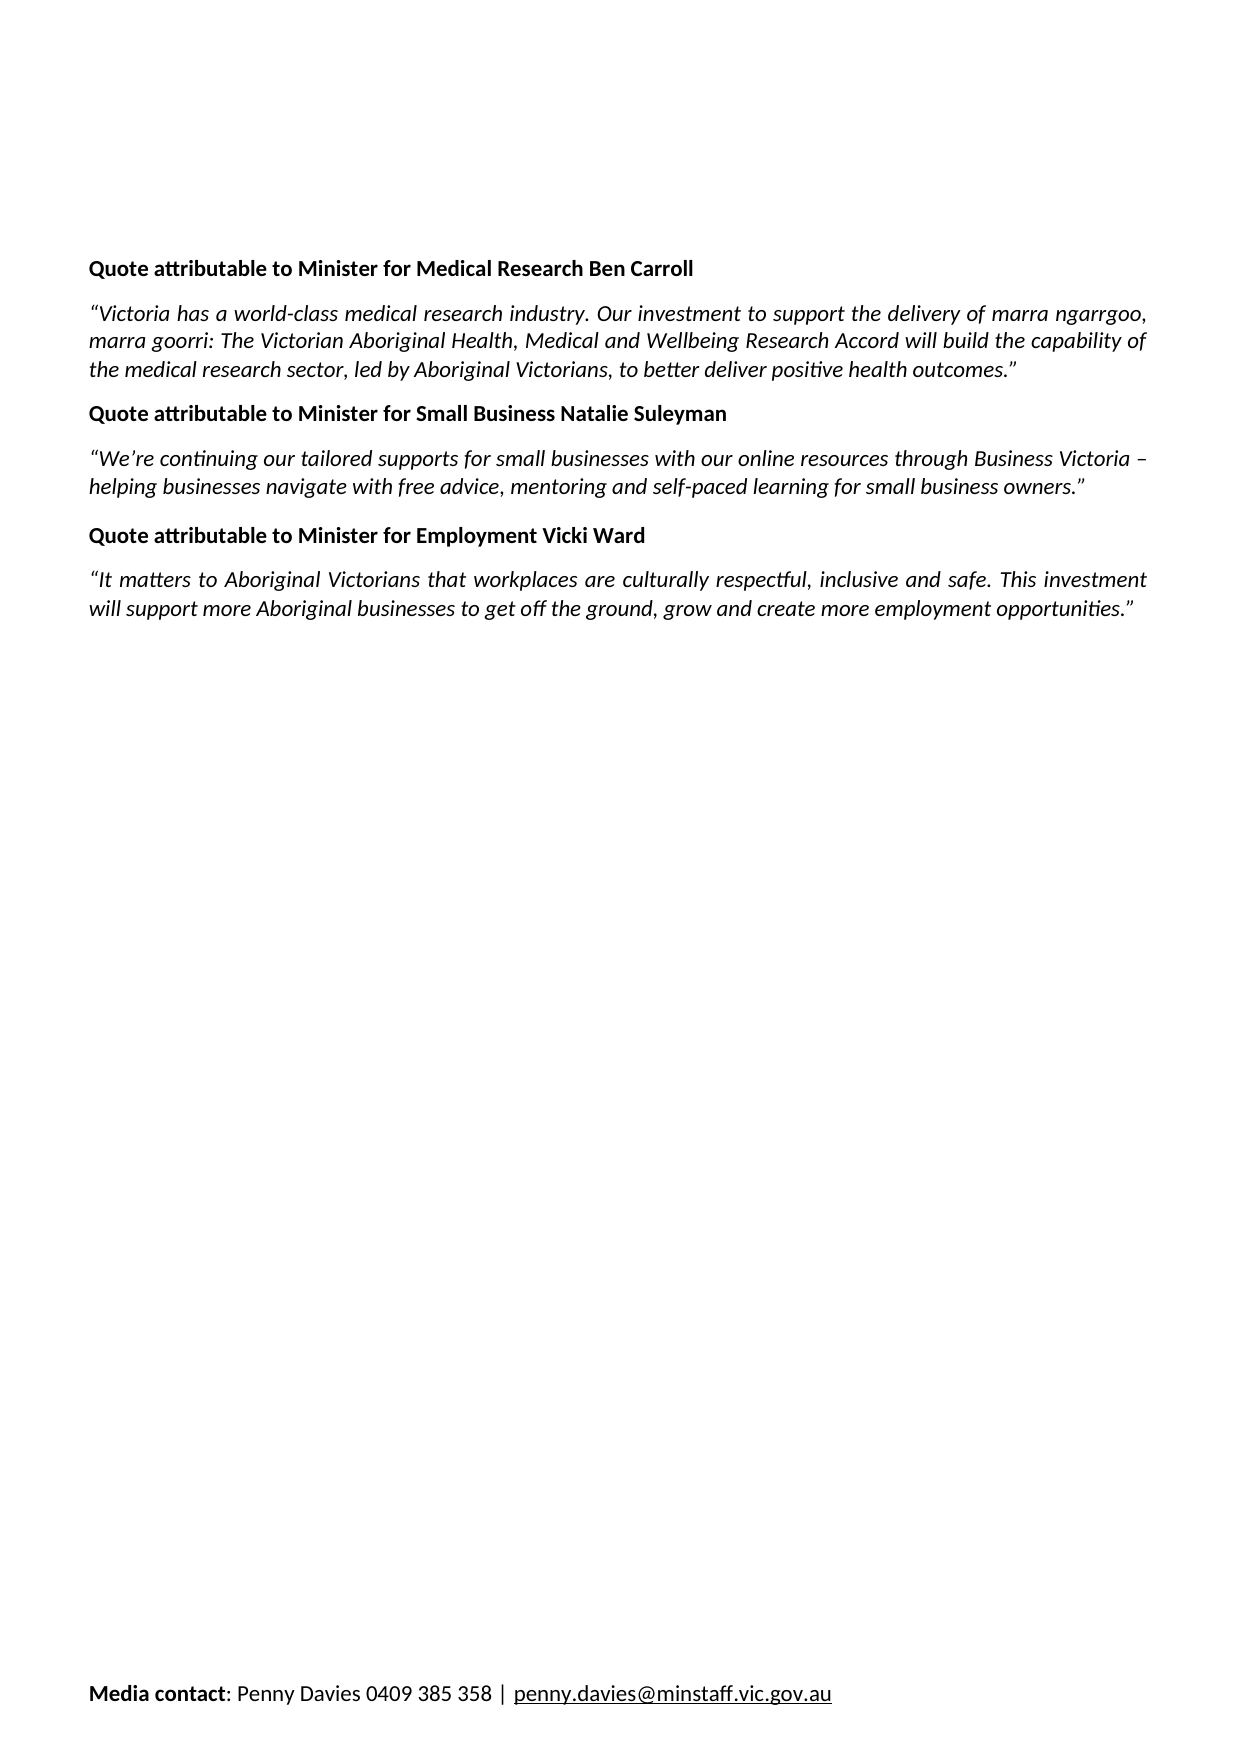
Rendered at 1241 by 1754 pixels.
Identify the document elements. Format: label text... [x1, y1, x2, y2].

subtitle Quote attributable to Minister for Employment Vicki Ward [89, 521, 1152, 549]
text “We’re continuing our tailored supports for small businesses with our online resources through Business Victoria – helping businesses navigate with free advice, mentoring and self-paced learning for small business owners.” [89, 444, 1152, 500]
text “Victoria has a world-class medical research industry. Our investment to support the delivery of marra ngarrgoo, marra goorri: The Victorian Aboriginal Health, Medical and Wellbeing Research Accord will build the capability of the medical research sector, led by Aboriginal Victorians, to better deliver positive health outcomes.” [89, 299, 1152, 383]
subtitle Quote attributable to Minister for Small Business Natalie Suleyman [89, 399, 1152, 427]
text Quote attributable to Minister for Medical Research Ben Carroll [89, 254, 1152, 282]
text “It matters to Aboriginal Victorians that workplaces are culturally respectful, inclusive and safe. This investment will support more Aboriginal businesses to get off the ground, grow and create more employment opportunities.” [89, 566, 1152, 622]
